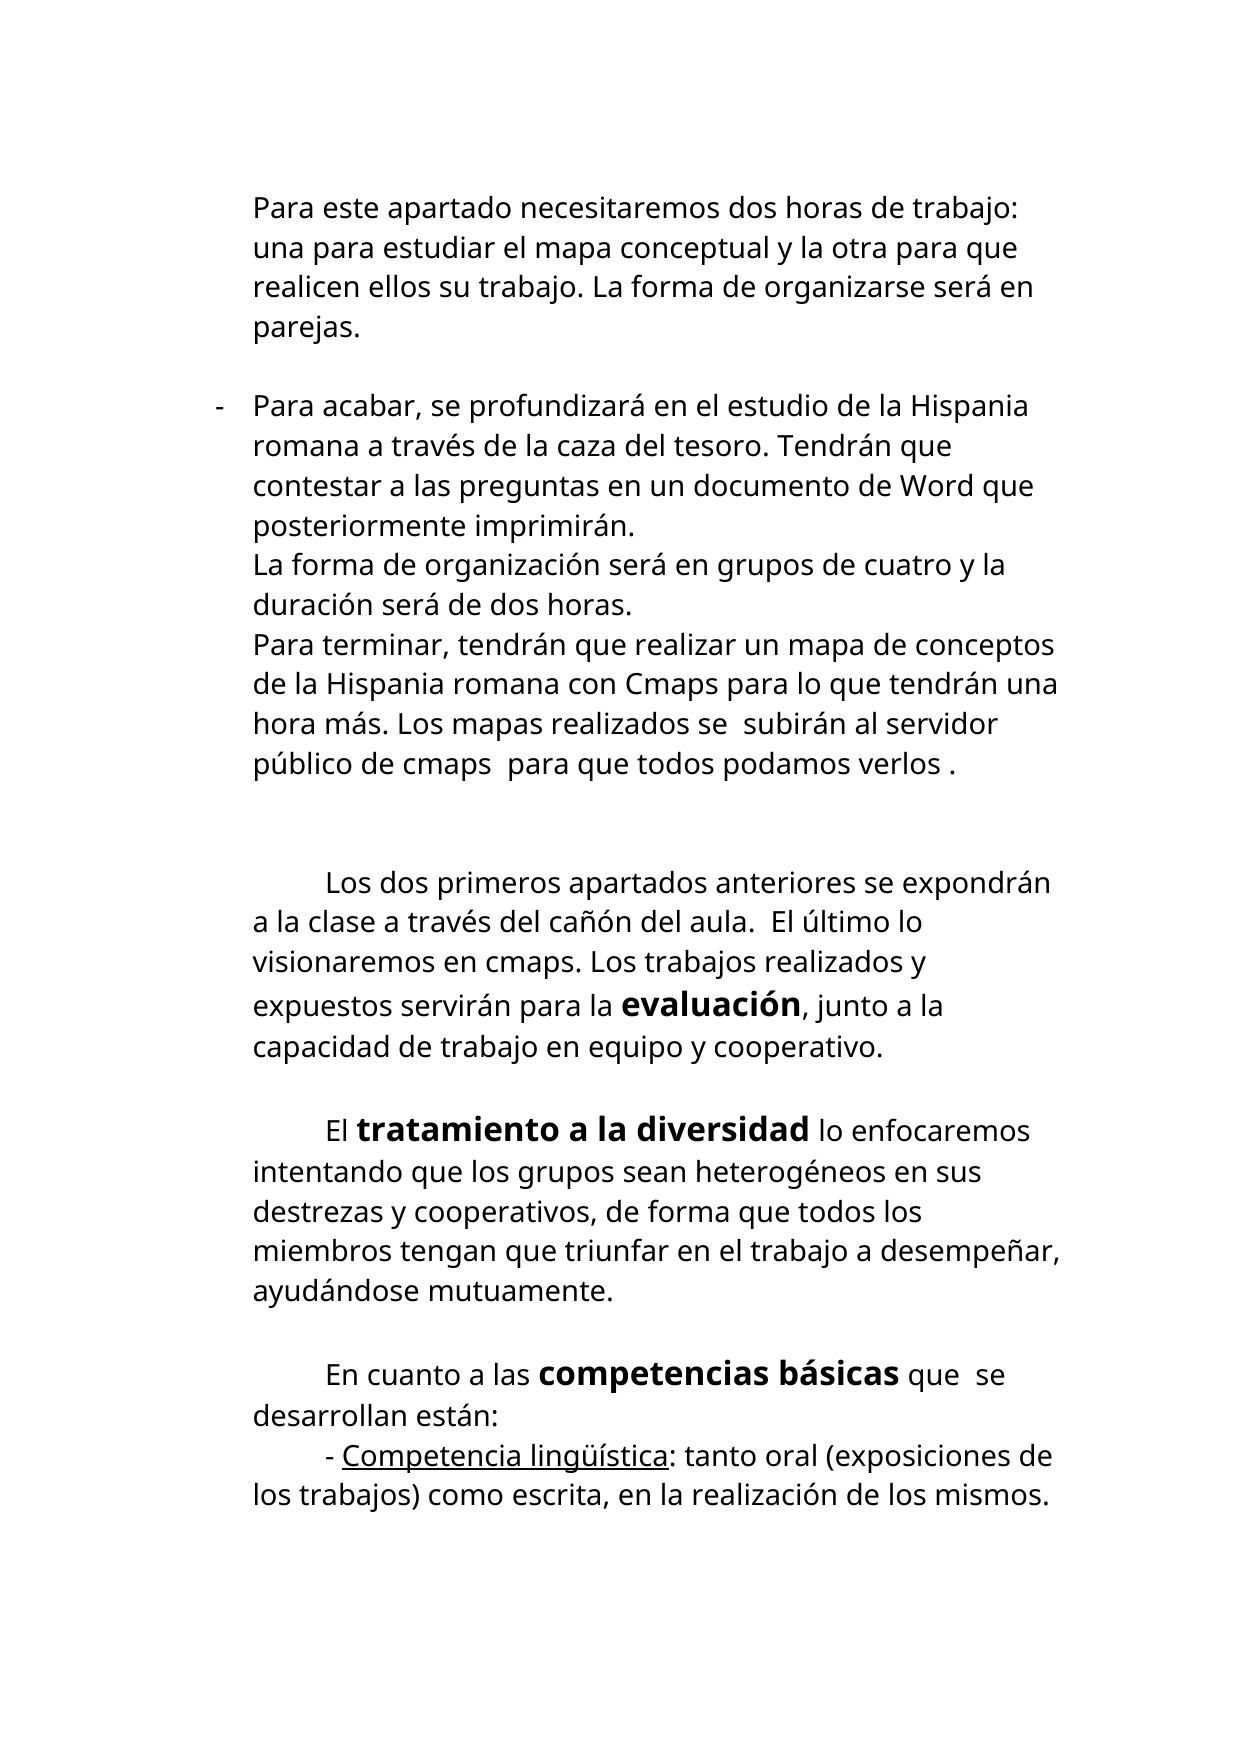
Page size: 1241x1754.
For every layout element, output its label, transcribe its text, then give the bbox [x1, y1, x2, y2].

list Para acabar, se profundizará en el estudio de la Hispania romana a través de la caza del tesoro. Tendrán que contestar a las preguntas en un documento de Word que posteriormente imprimirán. [215, 386, 1063, 544]
list Los dos primeros apartados anteriores se expondrán a la clase a través del cañón del aula. El último lo visionaremos en cmaps. Los trabajos realizados y expuestos servirán para la evaluación, junto a la capacidad de trabajo en equipo y cooperativo. [252, 862, 1063, 1066]
list - Competencia lingüística: tanto oral (exposiciones de los trabajos) como escrita, en la realización de los mismos. [252, 1435, 1063, 1514]
list Para este apartado necesitaremos dos horas de trabajo: una para estudiar el mapa conceptual y la otra para que realicen ellos su trabajo. La forma de organizarse será en parejas. [252, 187, 1063, 346]
list En cuanto a las competencias básicas que se desarrollan están: [252, 1350, 1063, 1435]
list La forma de organización será en grupos de cuatro y la duración será de dos horas. [252, 544, 1063, 624]
list Para terminar, tendrán que realizar un mapa de conceptos de la Hispania romana con Cmaps para lo que tendrán una hora más. Los mapas realizados se subirán al servidor público de cmaps para que todos podamos verlos . [252, 624, 1063, 783]
list El tratamiento a la diversidad lo enfocaremos intentando que los grupos sean heterogéneos en sus destrezas y cooperativos, de forma que todos los miembros tengan que triunfar en el trabajo a desempeñar, ayudándose mutuamente. [252, 1106, 1063, 1310]
